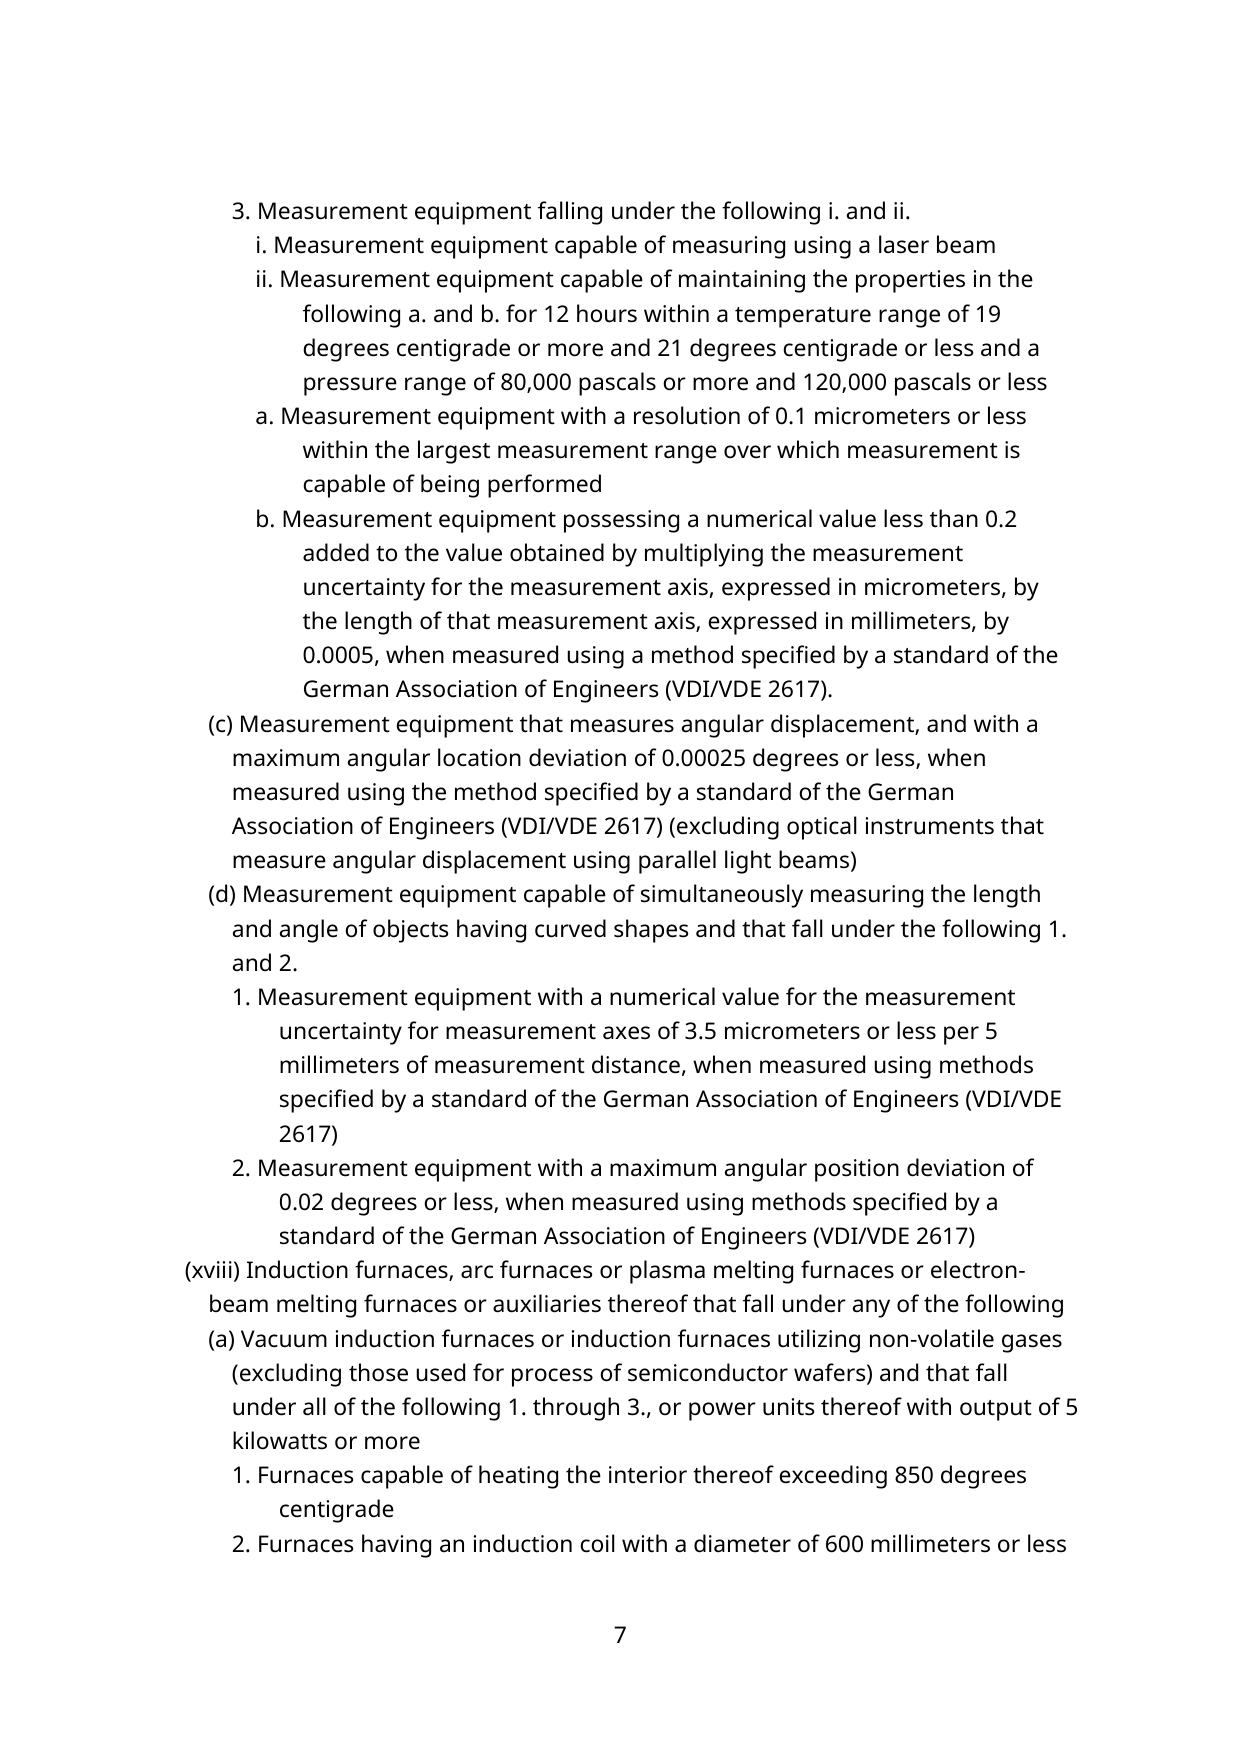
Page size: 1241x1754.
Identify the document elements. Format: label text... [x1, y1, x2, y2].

text 2. Furnaces having an induction coil with a diameter of 600 millimeters or less [230, 1526, 1079, 1560]
text (a) Vacuum induction furnaces or induction furnaces utilizing non-volatile gases (excluding those used for process of semiconductor wafers) and that fall under all of the following 1. through 3., or power units thereof with output of 5 kilowatts or more [207, 1321, 1079, 1458]
text i. Measurement equipment capable of measuring using a laser beam [253, 228, 1079, 262]
text 1. Furnaces capable of heating the interior thereof exceeding 850 degrees centigrade [230, 1458, 1079, 1526]
text (xviii) Induction furnaces, arc furnaces or plasma melting furnaces or electron-beam melting furnaces or auxiliaries thereof that fall under any of the following [184, 1253, 1079, 1321]
text b. Measurement equipment possessing a numerical value less than 0.2 added to the value obtained by multiplying the measurement uncertainty for the measurement axis, expressed in micrometers, by the length of that measurement axis, expressed in millimeters, by 0.0005, when measured using a method specified by a standard of the German Association of Engineers (VDI/VDE 2617). [253, 501, 1079, 706]
text 1. Measurement equipment with a numerical value for the measurement uncertainty for measurement axes of 3.5 micrometers or less per 5 millimeters of measurement distance, when measured using methods specified by a standard of the German Association of Engineers (VDI/VDE 2617) [230, 979, 1079, 1150]
text (c) Measurement equipment that measures angular displacement, and with a maximum angular location deviation of 0.00025 degrees or less, when measured using the method specified by a standard of the German Association of Engineers (VDI/VDE 2617) (excluding optical instruments that measure angular displacement using parallel light beams) [207, 706, 1079, 877]
text ii. Measurement equipment capable of maintaining the properties in the following a. and b. for 12 hours within a temperature range of 19 degrees centigrade or more and 21 degrees centigrade or less and a pressure range of 80,000 pascals or more and 120,000 pascals or less [253, 262, 1079, 399]
text 2. Measurement equipment with a maximum angular position deviation of 0.02 degrees or less, when measured using methods specified by a standard of the German Association of Engineers (VDI/VDE 2617) [230, 1150, 1079, 1253]
text (d) Measurement equipment capable of simultaneously measuring the length and angle of objects having curved shapes and that fall under the following 1. and 2. [207, 877, 1079, 979]
text a. Measurement equipment with a resolution of 0.1 micrometers or less within the largest measurement range over which measurement is capable of being performed [253, 399, 1079, 501]
text 3. Measurement equipment falling under the following i. and ii. [230, 194, 1079, 228]
